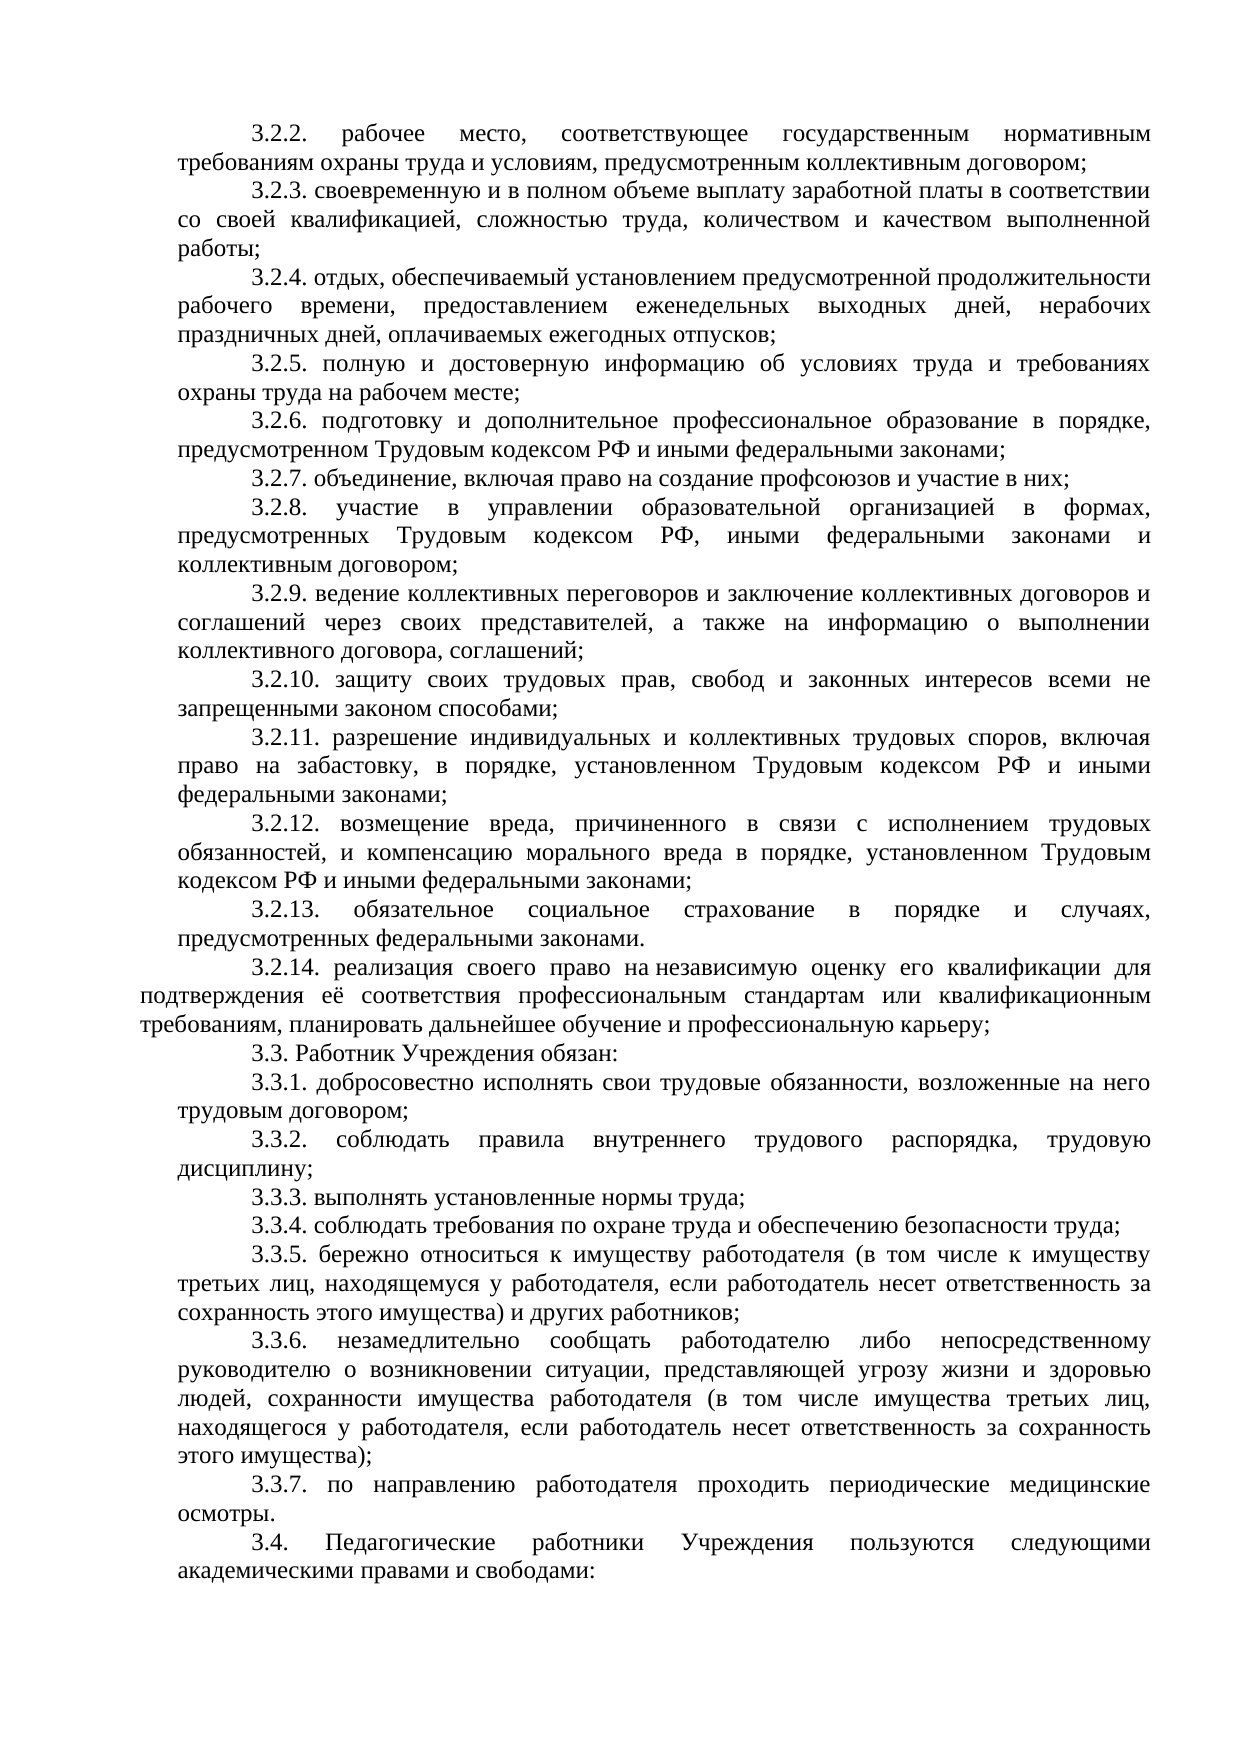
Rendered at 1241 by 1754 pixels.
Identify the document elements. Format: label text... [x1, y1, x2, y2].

text 3.3.5. бережно относиться к имуществу работодателя (в том числе к имуществу третьих лиц, находящемуся у работодателя, если работодатель несет ответственность за сохранность этого имущества) и других работников; [177, 1239, 1152, 1326]
text 3.2.4. отдых, обеспечиваемый установлением предусмотренной продолжительности рабочего времени, предоставлением еженедельных выходных дней, нерабочих праздничных дней, оплачиваемых ежегодных отпусков; [177, 262, 1152, 348]
text 3.2.7. объединение, включая право на создание профсоюзов и участие в них; [177, 463, 1152, 492]
text 3.2.10. защиту своих трудовых прав, свобод и законных интересов всеми не запрещенными законом способами; [177, 664, 1152, 722]
text 3.2.13. обязательное социальное страхование в порядке и случаях, предусмотренных федеральными законами. [177, 894, 1152, 952]
text 3.3.4. соблюдать требования по охране труда и обеспечению безопасности труда; [177, 1211, 1152, 1239]
text 3.3.1. добросовестно исполнять свои трудовые обязанности, возложенные на него трудовым договором; [177, 1067, 1152, 1124]
text 3.2.3. своевременную и в полном объеме выплату заработной платы в соответствии со своей квалификацией, сложностью труда, количеством и качеством выполненной работы; [177, 176, 1152, 262]
text 3.3.2. соблюдать правила внутреннего трудового распорядка, трудовую дисциплину; [177, 1124, 1152, 1182]
text 3.3.6. незамедлительно сообщать работодателю либо непосредственному руководителю о возникновении ситуации, представляющей угрозу жизни и здоровью людей, сохранности имущества работодателя (в том числе имущества третьих лиц, находящегося у работодателя, если работодатель несет ответственность за сохранность этого имущества); [177, 1326, 1152, 1469]
text 3.2.8. участие в управлении образовательной организацией в формах, предусмотренных Трудовым кодексом РФ, иными федеральными законами и коллективным договором; [177, 492, 1152, 578]
text 3.2.12. возмещение вреда, причиненного в связи с исполнением трудовых обязанностей, и компенсацию морального вреда в порядке, установленном Трудовым кодексом РФ и иными федеральными законами; [177, 808, 1152, 894]
text 3.3.7. по направлению работодателя проходить периодические медицинские осмотры. [177, 1469, 1152, 1527]
text 3.3. Работник Учреждения обязан: [177, 1038, 1152, 1067]
text 3.2.5. полную и достоверную информацию об условиях труда и требованиях охраны труда на рабочем месте; [177, 348, 1152, 406]
text 3.2.11. разрешение индивидуальных и коллективных трудовых споров, включая право на забастовку, в порядке, установленном Трудовым кодексом РФ и иными федеральными законами; [177, 722, 1152, 808]
text 3.4. Педагогические работники Учреждения пользуются следующими академическими правами и свободами: [177, 1527, 1152, 1584]
text 3.2.6. подготовку и дополнительное профессиональное образование в порядке, предусмотренном Трудовым кодексом РФ и иными федеральными законами; [177, 406, 1152, 463]
text 3.2.14. реализация своего право на независимую оценку его квалификации для подтверждения её соответствия профессиональным стандартам или квалификационным требованиям, планировать дальнейшее обучение и профессиональную карьеру; [140, 952, 1152, 1038]
text 3.2.9. ведение коллективных переговоров и заключение коллективных договоров и соглашений через своих представителей, а также на информацию о выполнении коллективного договора, соглашений; [177, 578, 1152, 664]
text 3.3.3. выполнять установленные нормы труда; [177, 1182, 1152, 1211]
text 3.2.2. рабочее место, соответствующее государственным нормативным требованиям охраны труда и условиям, предусмотренным коллективным договором; [177, 118, 1152, 176]
